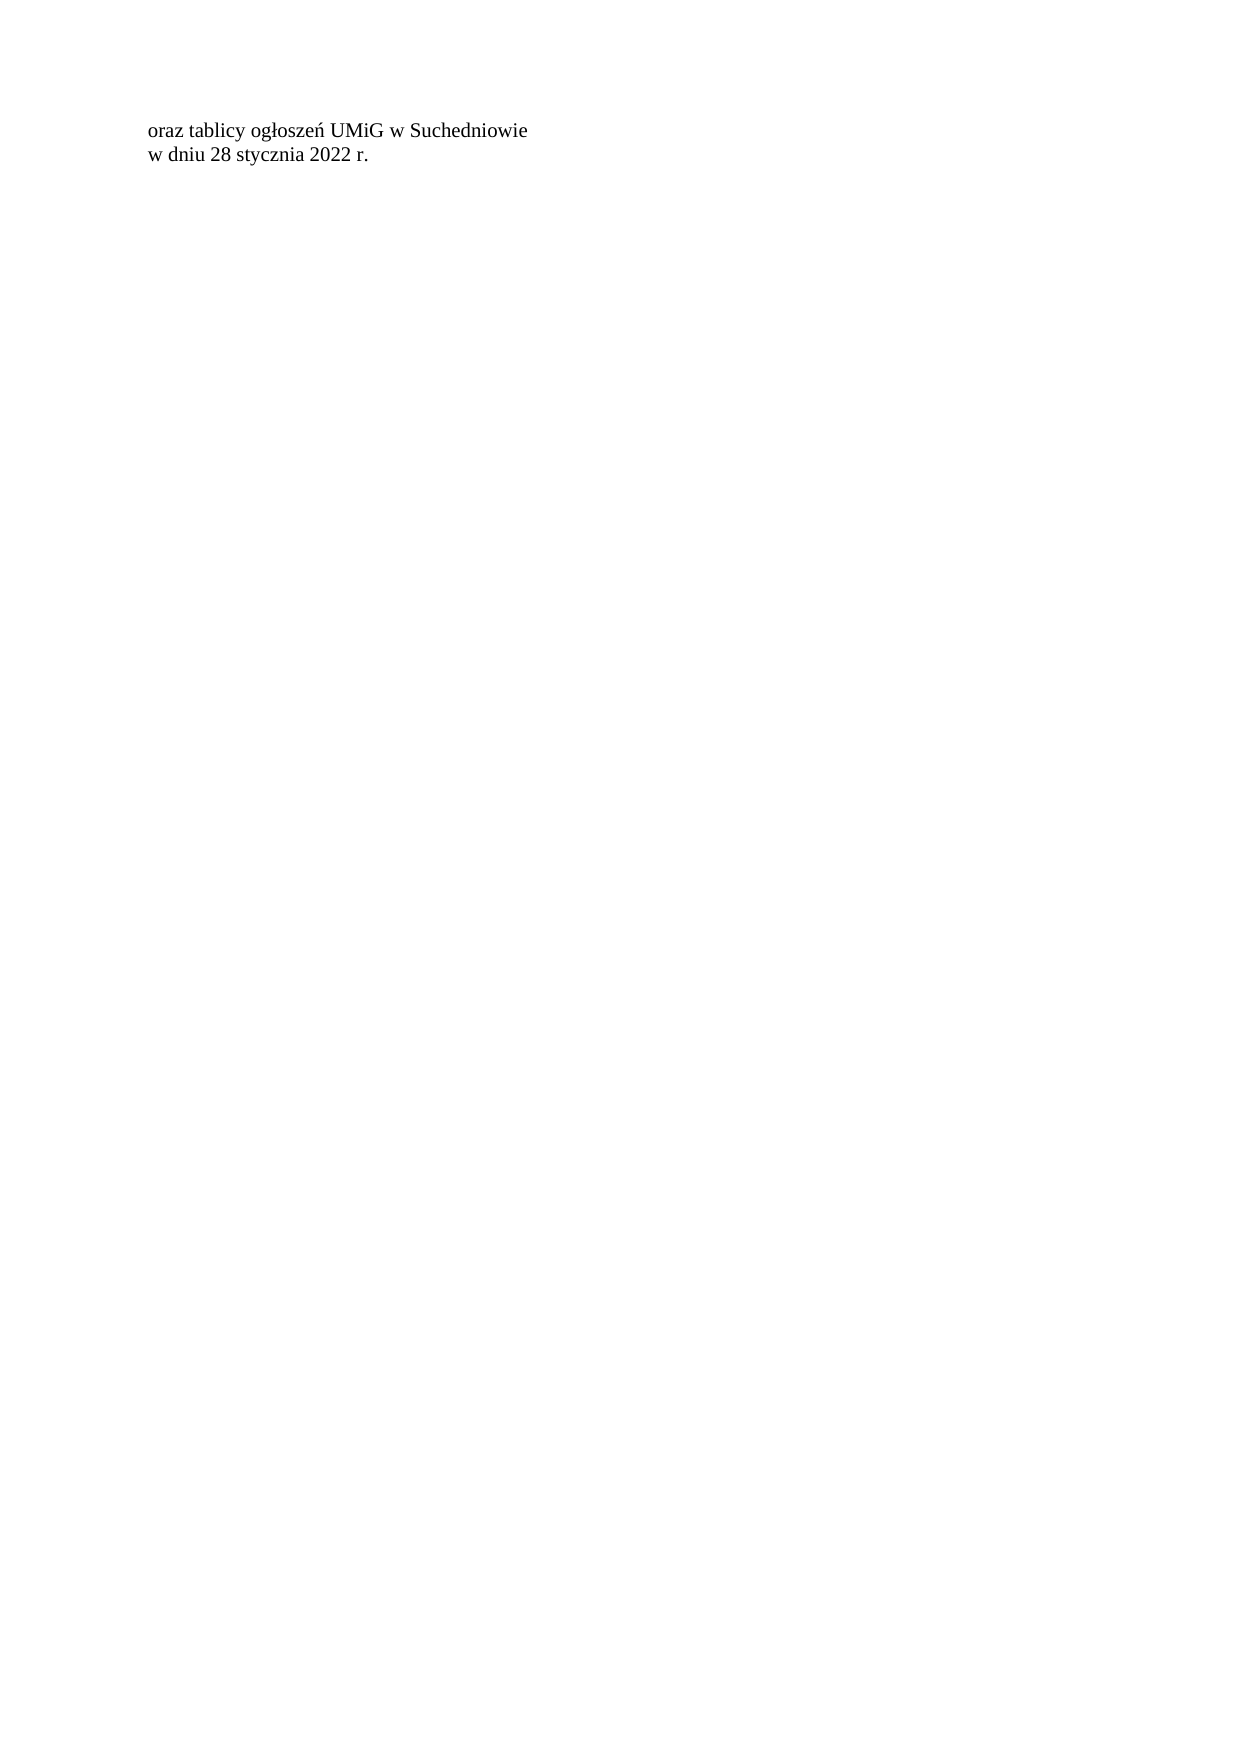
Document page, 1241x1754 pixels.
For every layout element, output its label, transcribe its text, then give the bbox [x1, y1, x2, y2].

text w dniu 28 stycznia 2022 r. [148, 142, 1092, 166]
text oraz tablicy ogłoszeń UMiG w Suchedniowie [148, 118, 1092, 142]
